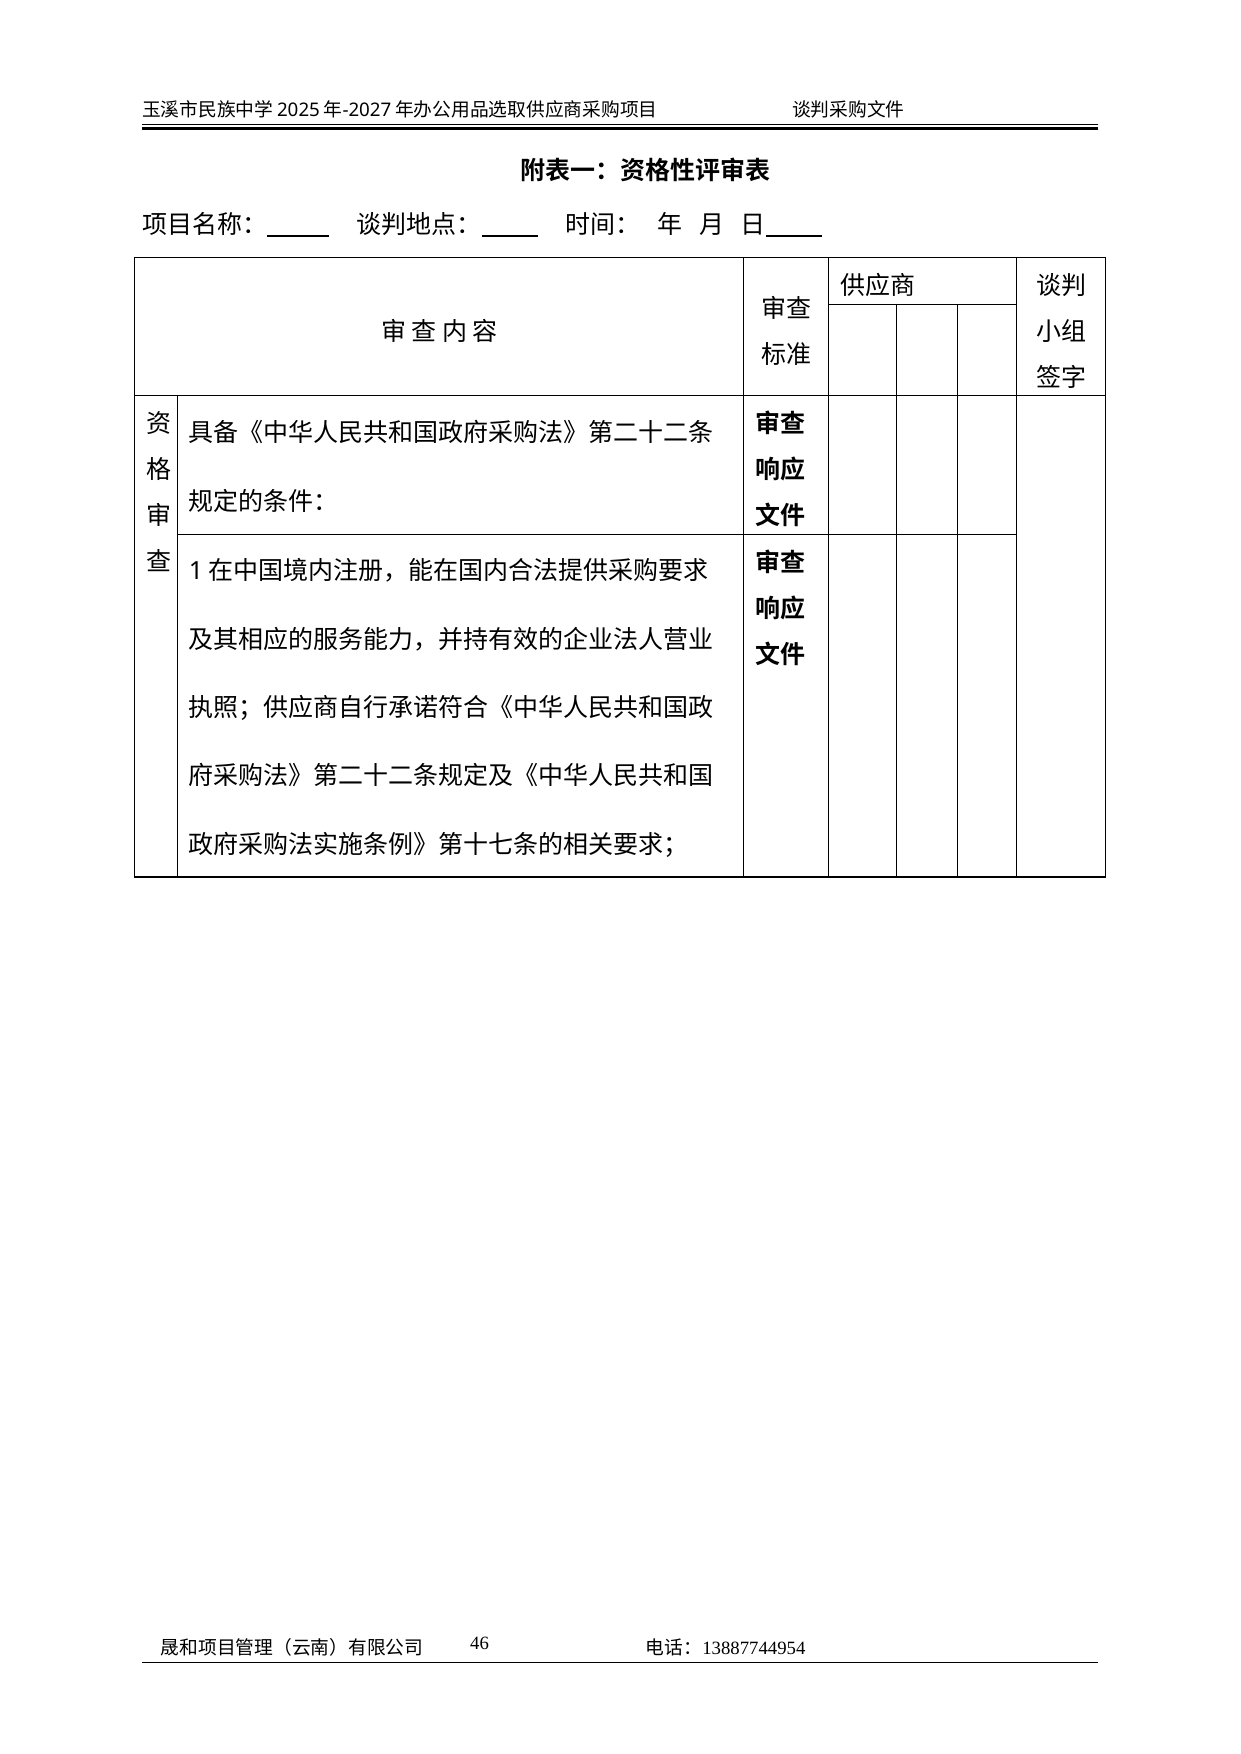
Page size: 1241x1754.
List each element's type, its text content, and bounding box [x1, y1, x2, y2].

table_cell 1在中国境内注册，能在国内合法提供采购要求及其相应的服务能力，并持有效的企业法人营业执照；供应商自行承诺符合《中华人民共和国政府采购法》第二十二条规定及《中华人民共和国政府采购法实施条例》第十七条的相关要求； [178, 535, 743, 876]
table_header 审 查 内 容 [135, 258, 743, 395]
text 附表一：资格性评审表 [142, 142, 1098, 188]
table_cell [829, 535, 896, 876]
table_header 审查标准 [744, 258, 828, 395]
table_cell [958, 396, 1016, 534]
table_cell [897, 305, 957, 395]
table_header 供应商 [829, 258, 1016, 303]
table_cell [1017, 396, 1105, 876]
table_cell 审查响应文件 [744, 535, 828, 876]
table_cell [958, 535, 1016, 876]
table_cell [829, 396, 896, 534]
table_cell 资格审查 [135, 396, 177, 876]
table_header 谈判小组签字 [1017, 258, 1105, 395]
table_cell [897, 396, 957, 534]
table_cell 审查响应文件 [744, 396, 828, 534]
table_cell 具备《中华人民共和国政府采购法》第二十二条规定的条件： [178, 396, 743, 534]
table_cell [897, 535, 957, 876]
text 项目名称： 谈判地点： 时间： 年 月 日 [142, 188, 1098, 257]
table_cell [958, 305, 1016, 395]
table_cell [829, 305, 896, 395]
